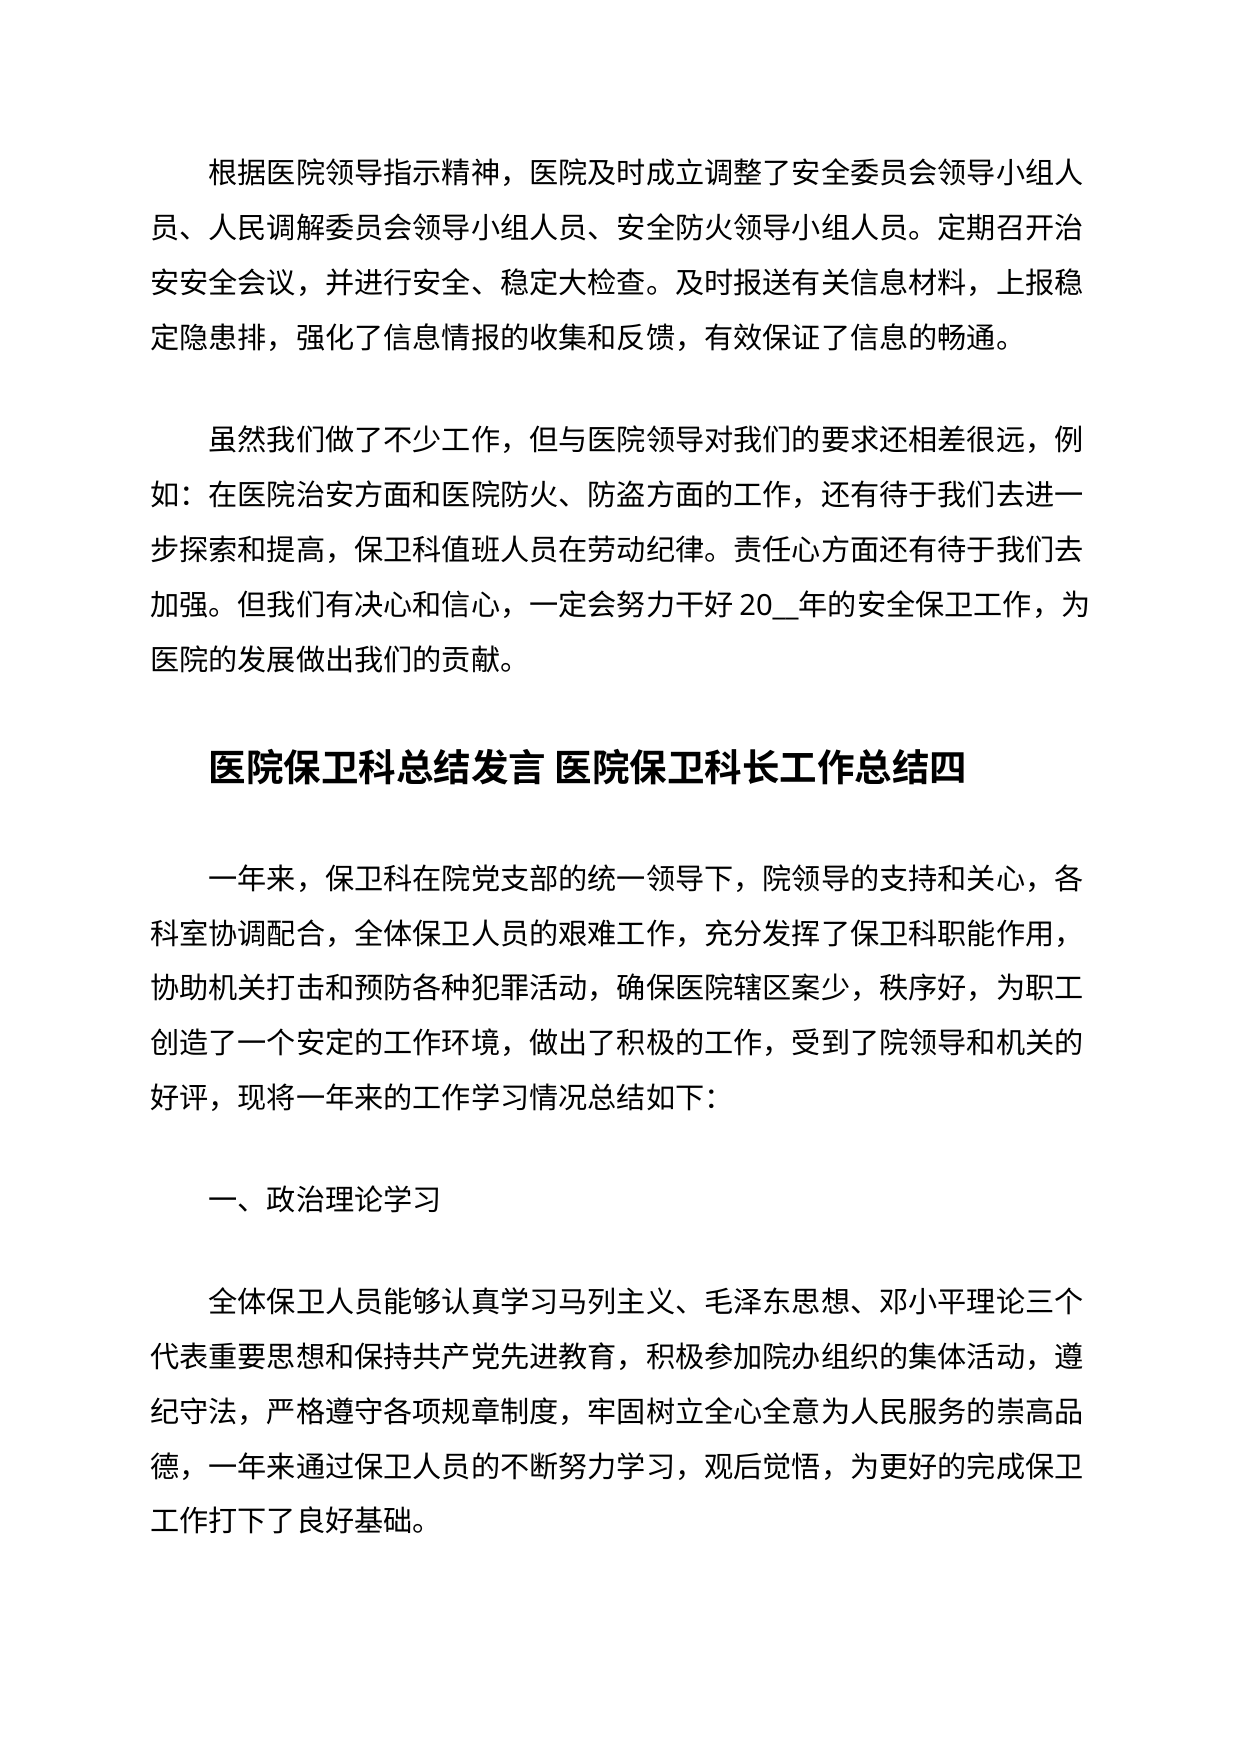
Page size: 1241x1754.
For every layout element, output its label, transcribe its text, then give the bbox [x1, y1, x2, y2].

text 医院保卫科总结发言 医院保卫科长工作总结四 [150, 738, 1090, 792]
text 一年来，保卫科在院党支部的统一领导下，院领导的支持和关心，各科室协调配合，全体保卫人员的艰难工作，充分发挥了保卫科职能作用，协助机关打击和预防各种犯罪活动，确保医院辖区案少，秩序好，为职工创造了一个安定的工作环境，做出了积极的工作，受到了院领导和机关的好评，现将一年来的工作学习情况总结如下： [150, 855, 1090, 1117]
text 一、政治理论学习 [150, 1177, 1090, 1219]
text 根据医院领导指示精神，医院及时成立调整了安全委员会领导小组人员、人民调解委员会领导小组人员、安全防火领导小组人员。定期召开治安安全会议，并进行安全、稳定大检查。及时报送有关信息材料，上报稳定隐患排，强化了信息情报的收集和反馈，有效保证了信息的畅通。 [150, 150, 1090, 357]
text 全体保卫人员能够认真学习马列主义、毛泽东思想、邓小平理论三个代表重要思想和保持共产党先进教育，积极参加院办组织的集体活动，遵纪守法，严格遵守各项规章制度，牢固树立全心全意为人民服务的崇高品德，一年来通过保卫人员的不断努力学习，观后觉悟，为更好的完成保卫工作打下了良好基础。 [150, 1278, 1090, 1540]
text 虽然我们做了不少工作，但与医院领导对我们的要求还相差很远，例如：在医院治安方面和医院防火、防盗方面的工作，还有待于我们去进一步探索和提高，保卫科值班人员在劳动纪律。责任心方面还有待于我们去加强。但我们有决心和信心，一定会努力干好20__年的安全保卫工作，为医院的发展做出我们的贡献。 [150, 416, 1090, 678]
